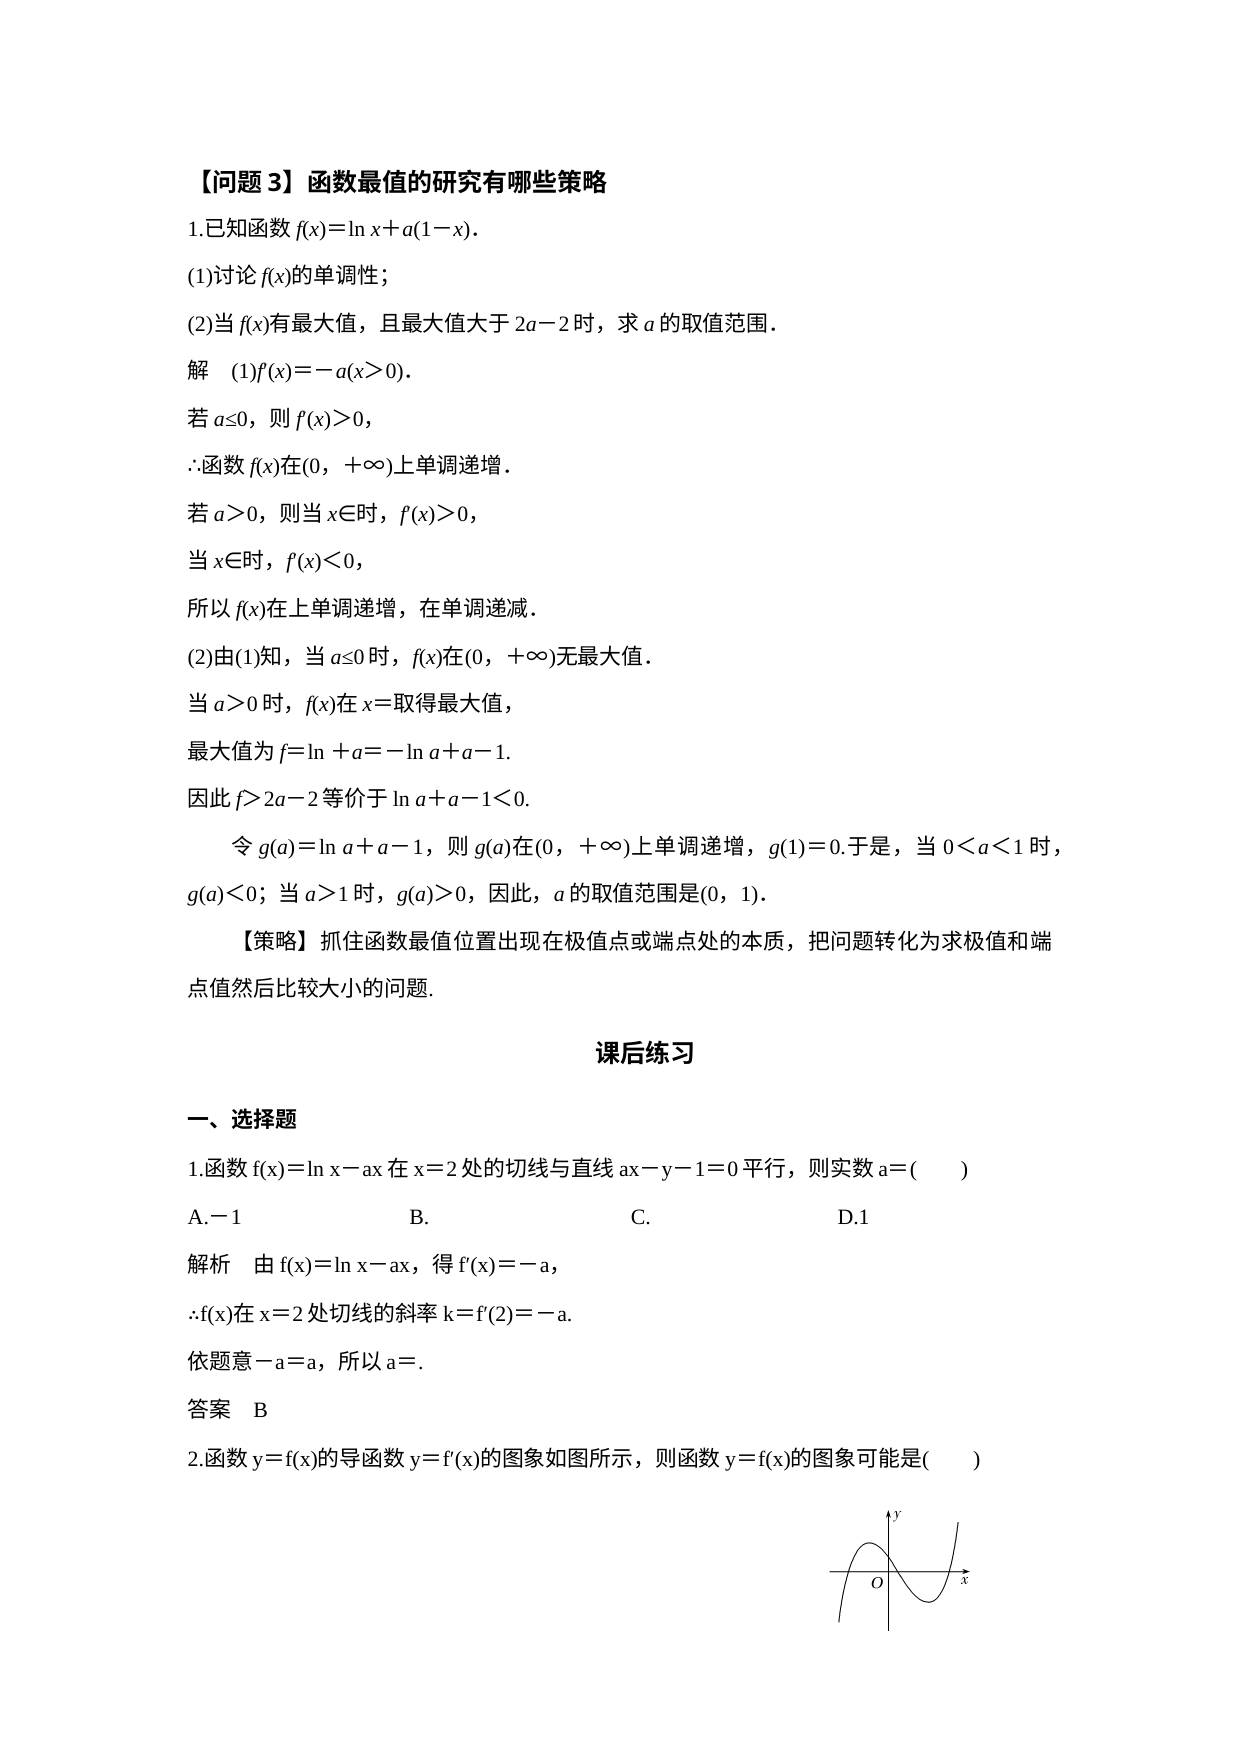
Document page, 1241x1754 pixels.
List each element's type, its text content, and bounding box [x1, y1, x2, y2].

text 因此f＞2a－2等价于ln a＋a－1＜0. [187, 781, 1053, 813]
text 【策略】抓住函数最值位置出现在极值点或端点处的本质，把问题转化为求极值和端点值然后比较大小的问题. [187, 924, 1053, 1003]
text ∴f(x)在x＝2处切线的斜率k＝f′(2)＝－a. [187, 1295, 1053, 1328]
text 2.函数y＝f(x)的导函数y＝f′(x)的图象如图所示，则函数y＝f(x)的图象可能是( ) [187, 1440, 1053, 1473]
text 若a≤0，则f′(x)＞0， [187, 401, 1053, 432]
text 解 (1)f′(x)＝－a(x＞0)． [187, 353, 1053, 385]
text (2)当f(x)有最大值，且最大值大于2a－2时，求a的取值范围． [187, 306, 1053, 337]
text 答案 B [187, 1392, 1053, 1424]
text 1.已知函数f(x)＝ln x＋a(1－x)． [187, 211, 1053, 242]
text 令g(a)＝ln a＋a－1，则g(a)在(0，＋∞)上单调递增，g(1)＝0.于是，当0＜a＜1时，g(a)＜0；当a＞1时，g(a)＞0，因此，a的取值范围是(0，1)． [187, 829, 1053, 908]
text 1.函数f(x)＝ln x－ax在x＝2处的切线与直线ax－y－1＝0平行，则实数a＝( ) [187, 1150, 1053, 1183]
text ∴函数f(x)在(0，＋∞)上单调递增． [187, 448, 1053, 480]
text 当a＞0时，f(x)在x＝取得最大值， [187, 686, 1053, 718]
text (2)由(1)知，当a≤0时，f(x)在(0，＋∞)无最大值． [187, 639, 1053, 670]
text 当x∈时，f′(x)＜0， [187, 543, 1053, 575]
text 课后练习 [187, 1019, 1053, 1084]
text A.－1 B. C. D.1 [187, 1198, 1053, 1231]
text (1)讨论f(x)的单调性； [187, 258, 1053, 290]
text 所以f(x)在上单调递增，在单调递减． [187, 591, 1053, 623]
text 若a＞0，则当x∈时，f′(x)＞0， [187, 496, 1053, 528]
text 依题意－a＝a，所以a＝. [187, 1343, 1053, 1376]
text 【问题3】函数最值的研究有哪些策略 [187, 162, 1053, 198]
text 一、选择题 [187, 1102, 1053, 1134]
text 最大值为f＝ln ＋a＝－ln a＋a－1. [187, 734, 1053, 765]
text 解析 由f(x)＝ln x－ax，得f′(x)＝－a， [187, 1247, 1053, 1279]
picture [826, 1503, 974, 1637]
